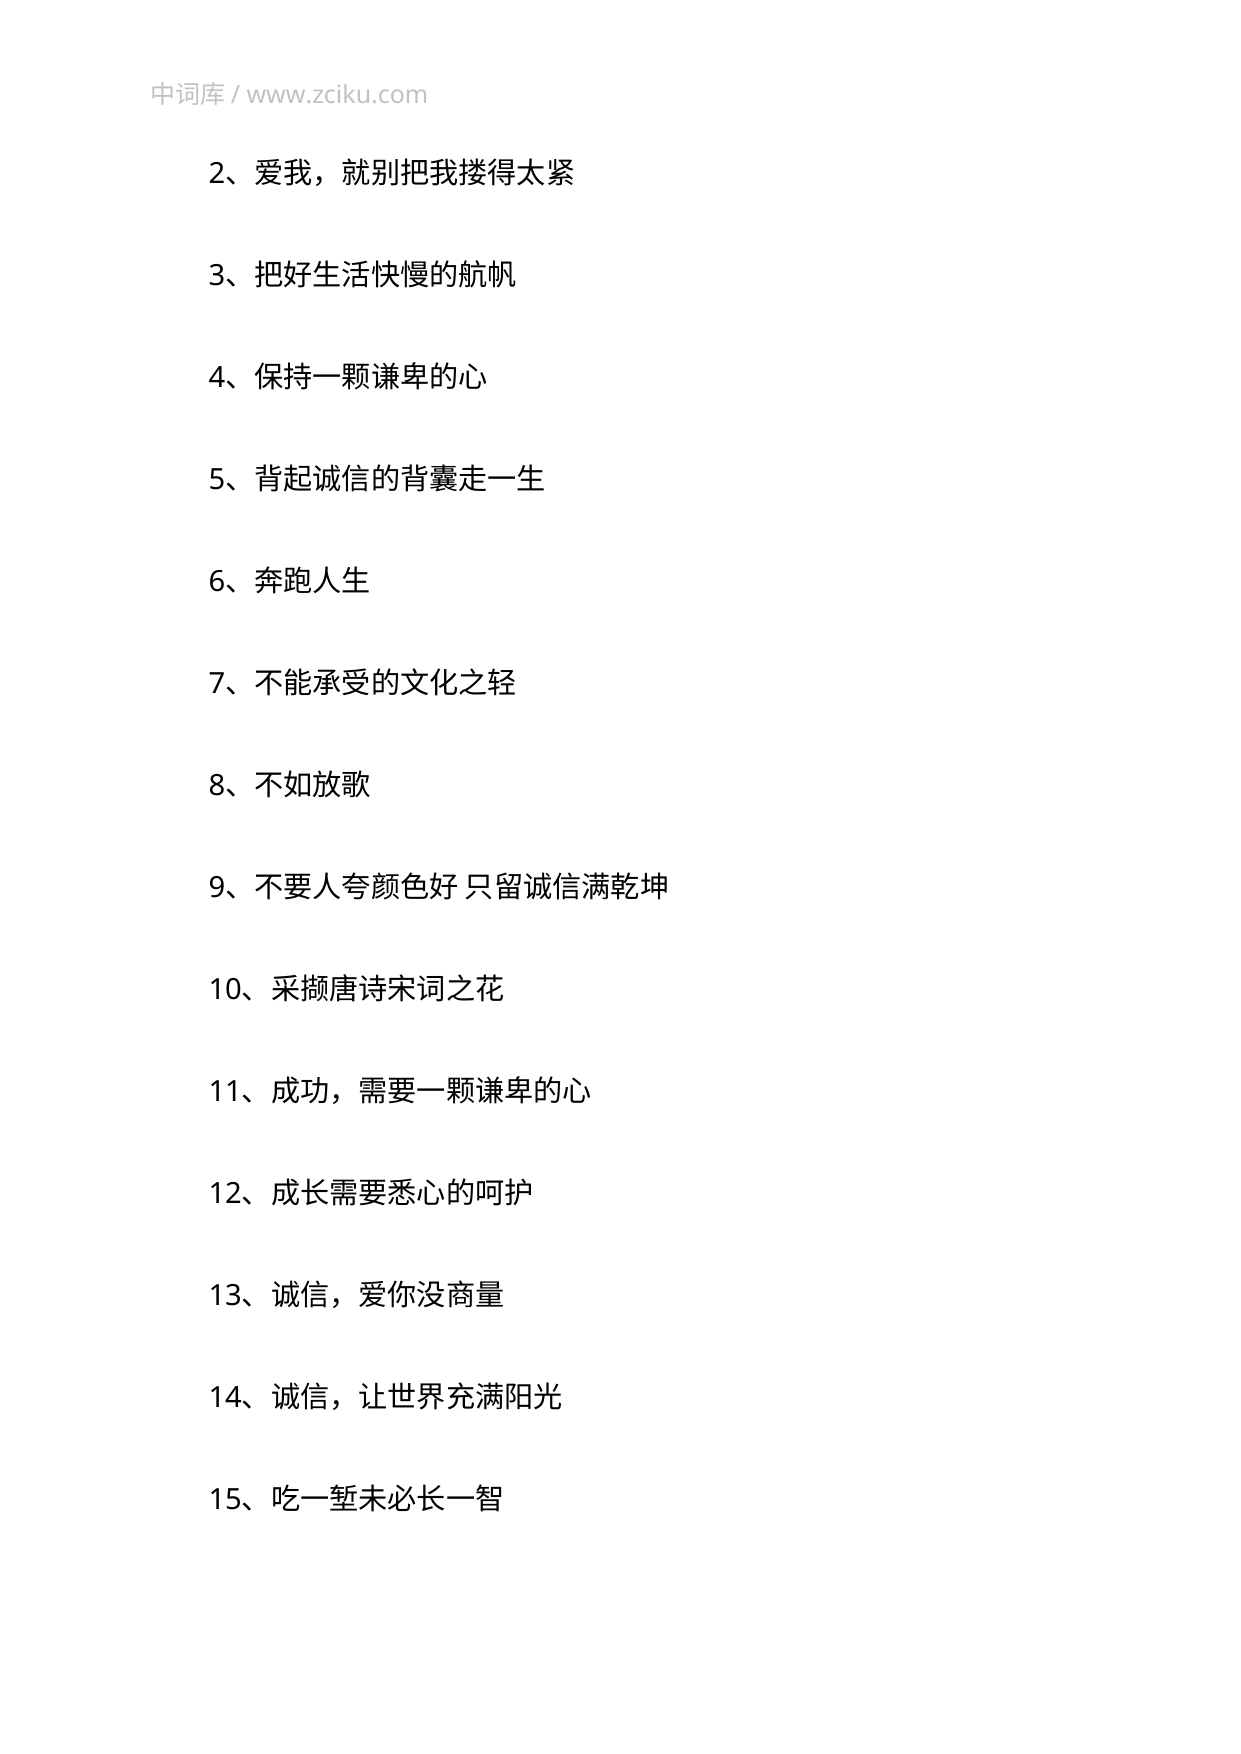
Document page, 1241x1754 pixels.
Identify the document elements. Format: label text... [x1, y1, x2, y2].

text 8、不如放歌 [150, 762, 1090, 804]
text 5、背起诚信的背囊走一生 [150, 456, 1090, 498]
text 11、成功，需要一颗谦卑的心 [150, 1068, 1090, 1110]
text 4、保持一颗谦卑的心 [150, 354, 1090, 396]
text 12、成长需要悉心的呵护 [150, 1170, 1090, 1212]
text 7、不能承受的文化之轻 [150, 660, 1090, 702]
text 9、不要人夸颜色好 只留诚信满乾坤 [150, 864, 1090, 906]
text 13、诚信，爱你没商量 [150, 1272, 1090, 1314]
text 6、奔跑人生 [150, 558, 1090, 600]
text 3、把好生活快慢的航帆 [150, 252, 1090, 294]
text 14、诚信，让世界充满阳光 [150, 1374, 1090, 1416]
text 2、爱我，就别把我搂得太紧 [150, 150, 1090, 192]
text 10、采撷唐诗宋词之花 [150, 966, 1090, 1008]
text 15、吃一堑未必长一智 [150, 1476, 1090, 1518]
